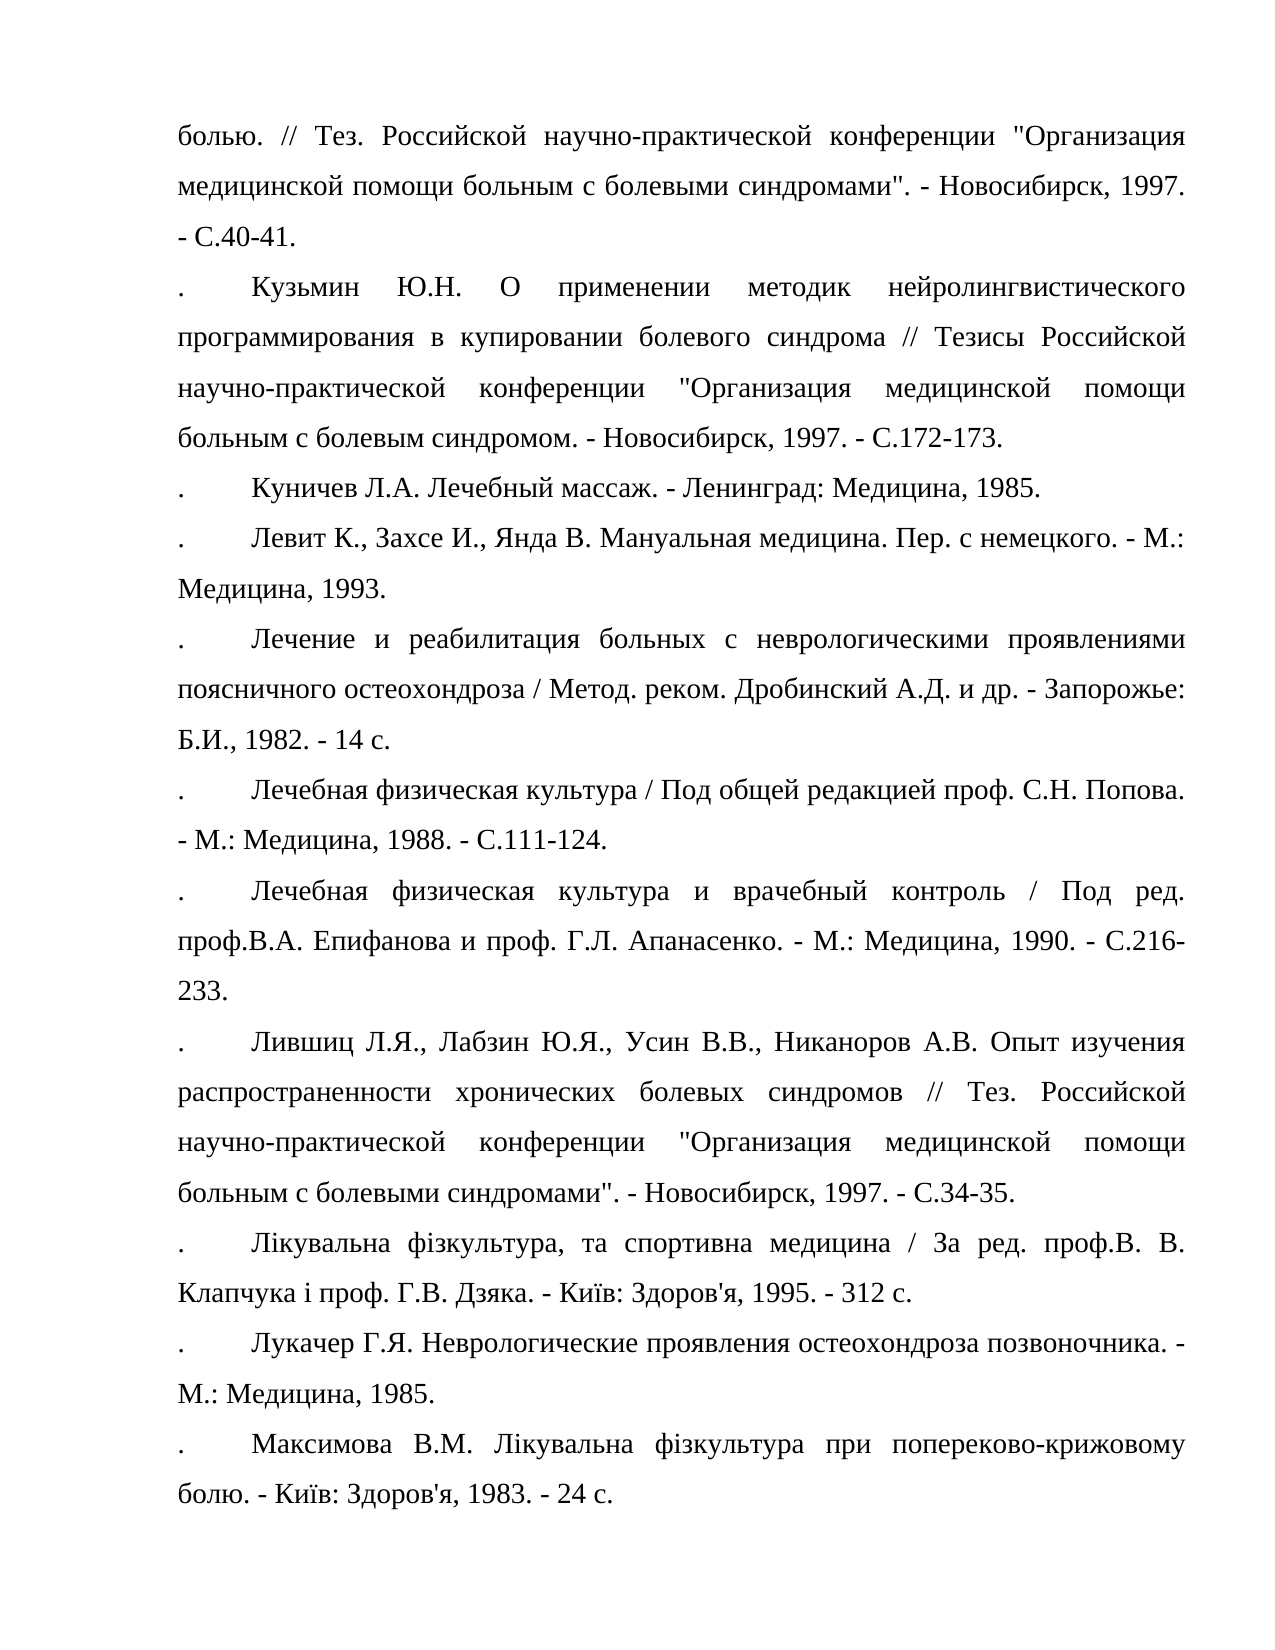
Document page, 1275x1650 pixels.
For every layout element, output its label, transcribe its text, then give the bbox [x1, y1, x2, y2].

text . Лечение и реабилитация больных с неврологическими проявлениями поясничного остеохондроза / Метод. реком. Дробинский А.Д. и др. - Запорожье: Б.И., 1982. - 14 с. [177, 621, 1186, 755]
text . Лечебная физическая культура и врачебный контроль / Под ред. проф.В.А. Епифанова и проф. Г.Л. Апанасенко. - М.: Медицина, 1990. - С.216-233. [177, 873, 1186, 1007]
text . Лукачер Г.Я. Неврологические проявления остеохондроза позвоночника. - М.: Медицина, 1985. [177, 1326, 1186, 1409]
text . Левит К., Захсе И., Янда В. Мануальная медицина. Пер. с немецкого. - М.: Медицина, 1993. [177, 521, 1186, 604]
text . Максимова В.М. Лікувальна фізкультура при попереково-крижовому болю. - Київ: Здоров'я, 1983. - 24 с. [177, 1426, 1186, 1510]
text . Кузьмин Ю.Н. О применении методик нейролингвистического программирования в купировании болевого синдрома // Тезисы Российской научно-практической конференции "Организация медицинской помощи больным с болевым синдромом. - Новосибирск, 1997. - С.172-173. [177, 269, 1186, 453]
text . Лечебная физическая культура / Под общей редакцией проф. С.Н. Попова. - М.: Медицина, 1988. - С.111-124. [177, 772, 1186, 856]
text . Лікувальна фізкультура, та спортивна медицина / За ред. проф.В. В. Клапчука i проф. Г.В. Дзяка. - Київ: Здоров'я, 1995. - 312 с. [177, 1225, 1186, 1309]
text . Лившиц Л.Я., Лабзин Ю.Я., Усин В.В., Никаноров А.В. Опыт изучения распространенности хронических болевых синдромов // Тез. Российской научно-практической конференции "Организация медицинской помощи больным с болевыми синдромами". - Новосибирск, 1997. - С.34-35. [177, 1024, 1186, 1208]
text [177, 118, 1186, 252]
text . Куничев Л.А. Лечебный массаж. - Ленинград: Медицина, 1985. [177, 470, 1186, 504]
